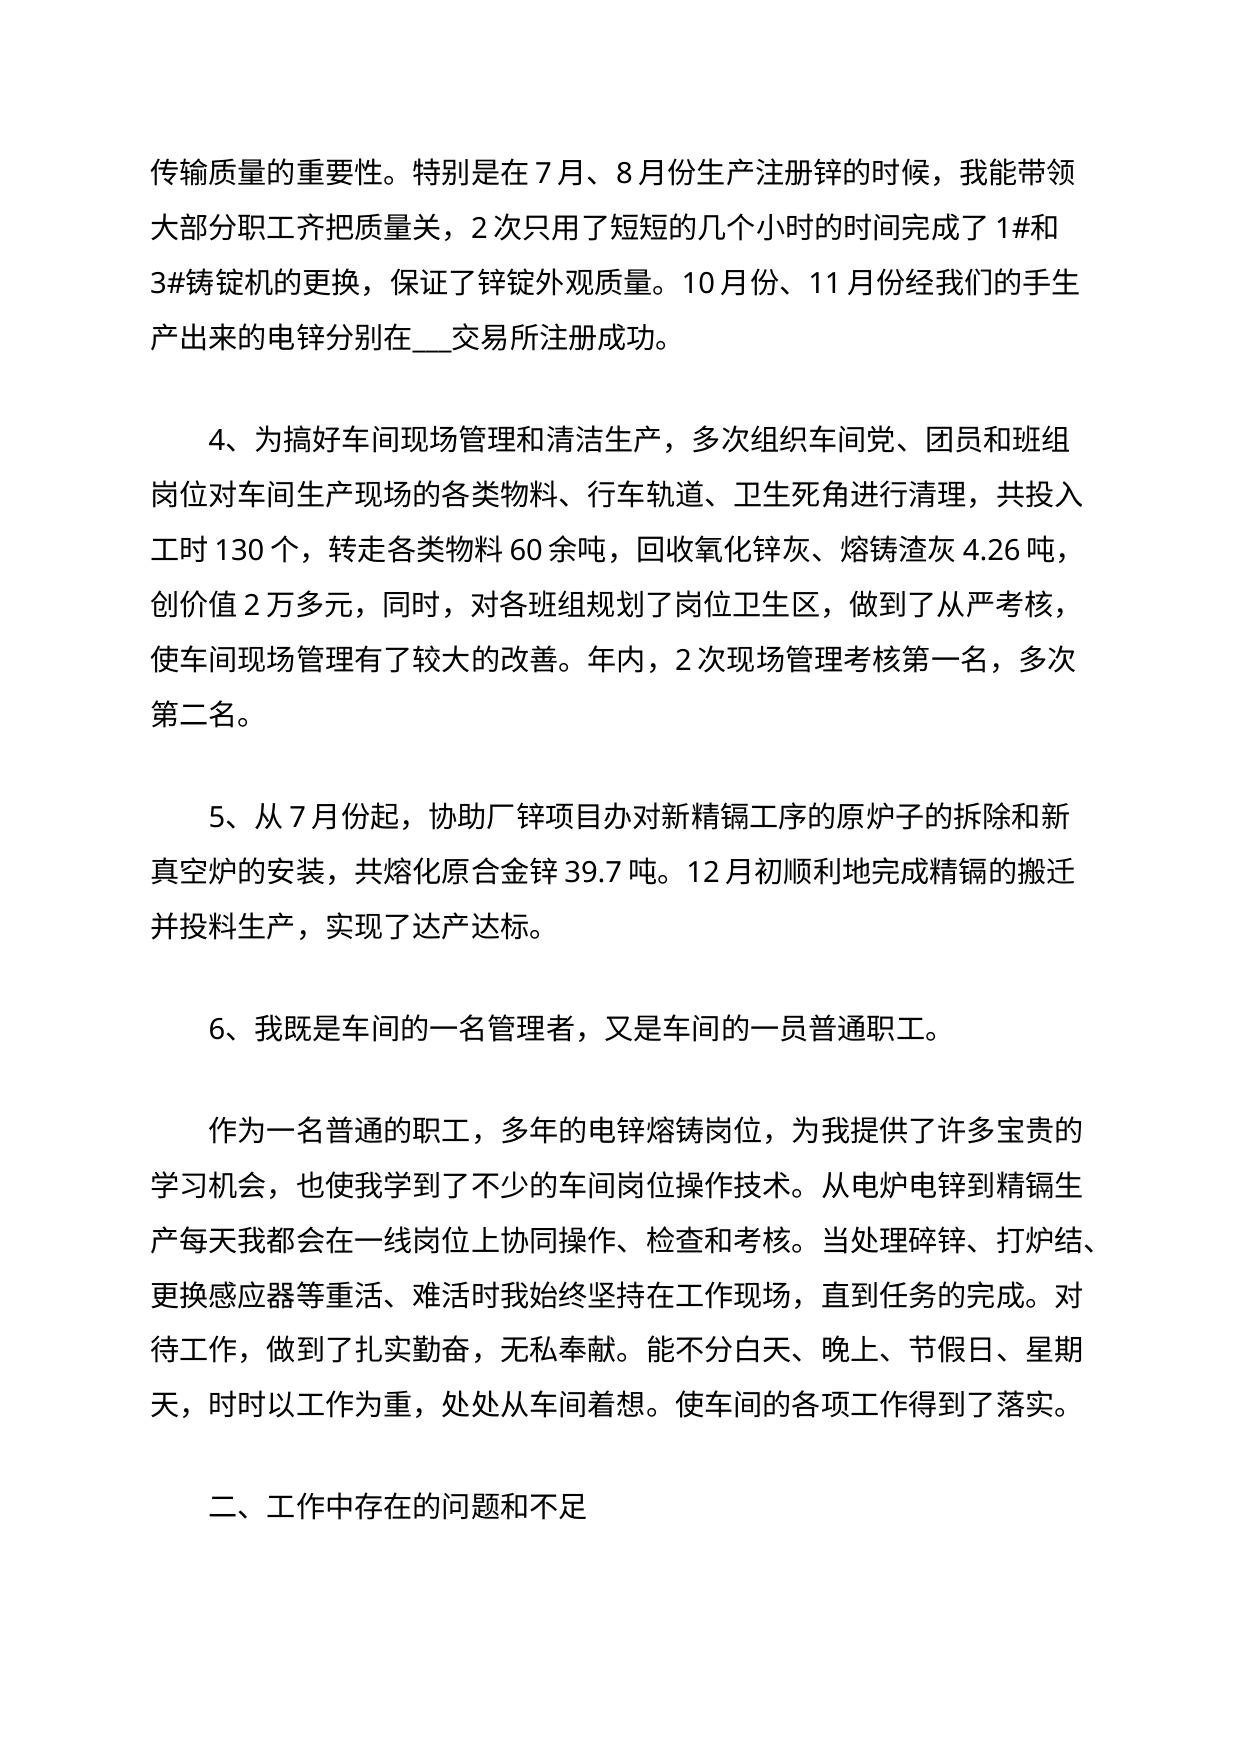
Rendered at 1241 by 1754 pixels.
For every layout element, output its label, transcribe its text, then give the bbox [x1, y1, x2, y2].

text 4、为搞好车间现场管理和清洁生产，多次组织车间党、团员和班组岗位对车间生产现场的各类物料、行车轨道、卫生死角进行清理，共投入工时130个，转走各类物料60余吨，回收氧化锌灰、熔铸渣灰4.26吨，创价值2万多元，同时，对各班组规划了岗位卫生区，做到了从严考核，使车间现场管理有了较大的改善。年内，2次现场管理考核第一名，多次第二名。 [150, 417, 1090, 734]
text 作为一名普通的职工，多年的电锌熔铸岗位，为我提供了许多宝贵的学习机会，也使我学到了不少的车间岗位操作技术。从电炉电锌到精镉生产每天我都会在一线岗位上协同操作、检查和考核。当处理碎锌、打炉结、更换感应器等重活、难活时我始终坚持在工作现场，直到任务的完成。对待工作，做到了扎实勤奋，无私奉献。能不分白天、晚上、节假日、星期天，时时以工作为重，处处从车间着想。使车间的各项工作得到了落实。 [150, 1107, 1090, 1424]
text 5、从7月份起，协助厂锌项目办对新精镉工序的原炉子的拆除和新真空炉的安装，共熔化原合金锌39.7吨。12月初顺利地完成精镉的搬迁并投料生产，实现了达产达标。 [150, 794, 1090, 946]
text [150, 150, 1090, 357]
text 6、我既是车间的一名管理者，又是车间的一员普通职工。 [150, 1005, 1090, 1048]
text 二、工作中存在的问题和不足 [150, 1484, 1090, 1526]
